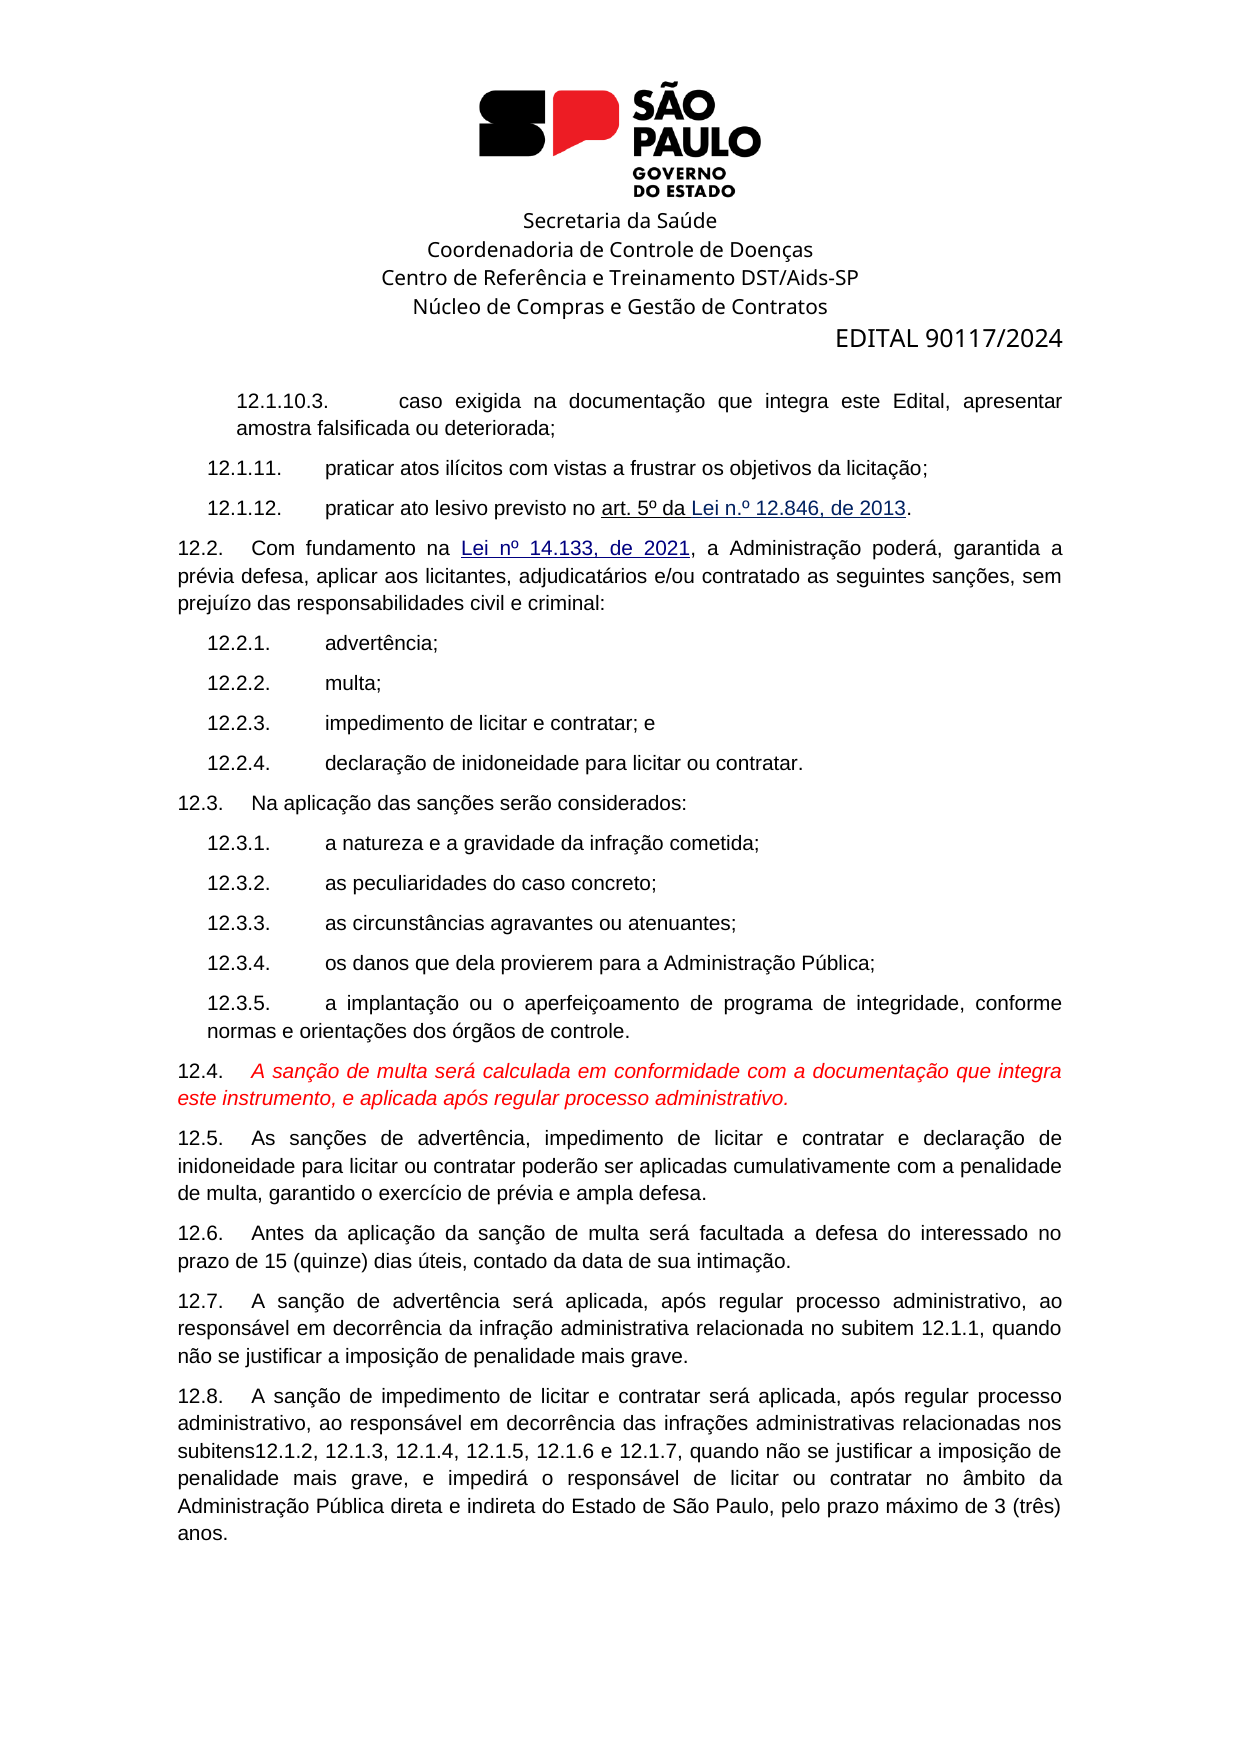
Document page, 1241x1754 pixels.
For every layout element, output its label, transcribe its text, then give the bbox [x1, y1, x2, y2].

text advertência; [207, 631, 1063, 655]
text as circunstâncias agravantes ou atenuantes; [207, 911, 1063, 935]
text impedimento de licitar e contratar; e [207, 711, 1063, 735]
picture [474, 73, 767, 207]
text A sanção de impedimento de licitar e contratar será aplicada, após regular processo administrativo, ao responsável em decorrência das infrações administrativas relacionadas nos subitens12.1.2, 12.1.3, 12.1.4, 12.1.5, 12.1.6 e 12.1.7, quando não se justificar a imposição de penalidade mais grave, e impedirá o responsável de licitar ou contratar no âmbito da Administração Pública direta e indireta do Estado de São Paulo, pelo prazo máximo de 3 (três) anos. [177, 1383, 1063, 1545]
text Na aplicação das sanções serão considerados: [177, 791, 1063, 815]
text A sanção de multa será calculada em conformidade com a documentação que integra este instrumento, e aplicada após regular processo administrativo. [177, 1058, 1063, 1110]
text caso exigida na documentação que integra este Edital, apresentar amostra falsificada ou deteriorada; [236, 388, 1063, 440]
text A sanção de advertência será aplicada, após regular processo administrativo, ao responsável em decorrência da infração administrativa relacionada no subitem 12.1.1, quando não se justificar a imposição de penalidade mais grave. [177, 1288, 1063, 1367]
text a natureza e a gravidade da infração cometida; [207, 831, 1063, 855]
text a implantação ou o aperfeiçoamento de programa de integridade, conforme normas e orientações dos órgãos de controle. [207, 991, 1063, 1042]
text Antes da aplicação da sanção de multa será facultada a defesa do interessado no prazo de 15 (quinze) dias úteis, contado da data de sua intimação. [177, 1221, 1063, 1272]
text declaração de inidoneidade para licitar ou contratar. [207, 751, 1063, 775]
text praticar atos ilícitos com vistas a frustrar os objetivos da licitação; [207, 456, 1063, 480]
text as peculiaridades do caso concreto; [207, 871, 1063, 895]
text os danos que dela provierem para a Administração Pública; [207, 951, 1063, 975]
text praticar ato lesivo previsto no art. 5º da Lei n.º 12.846, de 2013. [207, 496, 1063, 520]
text Com fundamento na Lei nº 14.133, de 2021, a Administração poderá, garantida a prévia defesa, aplicar aos licitantes, adjudicatários e/ou contratado as seguintes sanções, sem prejuízo das responsabilidades civil e criminal: [177, 536, 1063, 615]
text multa; [207, 671, 1063, 695]
text As sanções de advertência, impedimento de licitar e contratar e declaração de inidoneidade para licitar ou contratar poderão ser aplicadas cumulativamente com a penalidade de multa, garantido o exercício de prévia e ampla defesa. [177, 1126, 1063, 1205]
